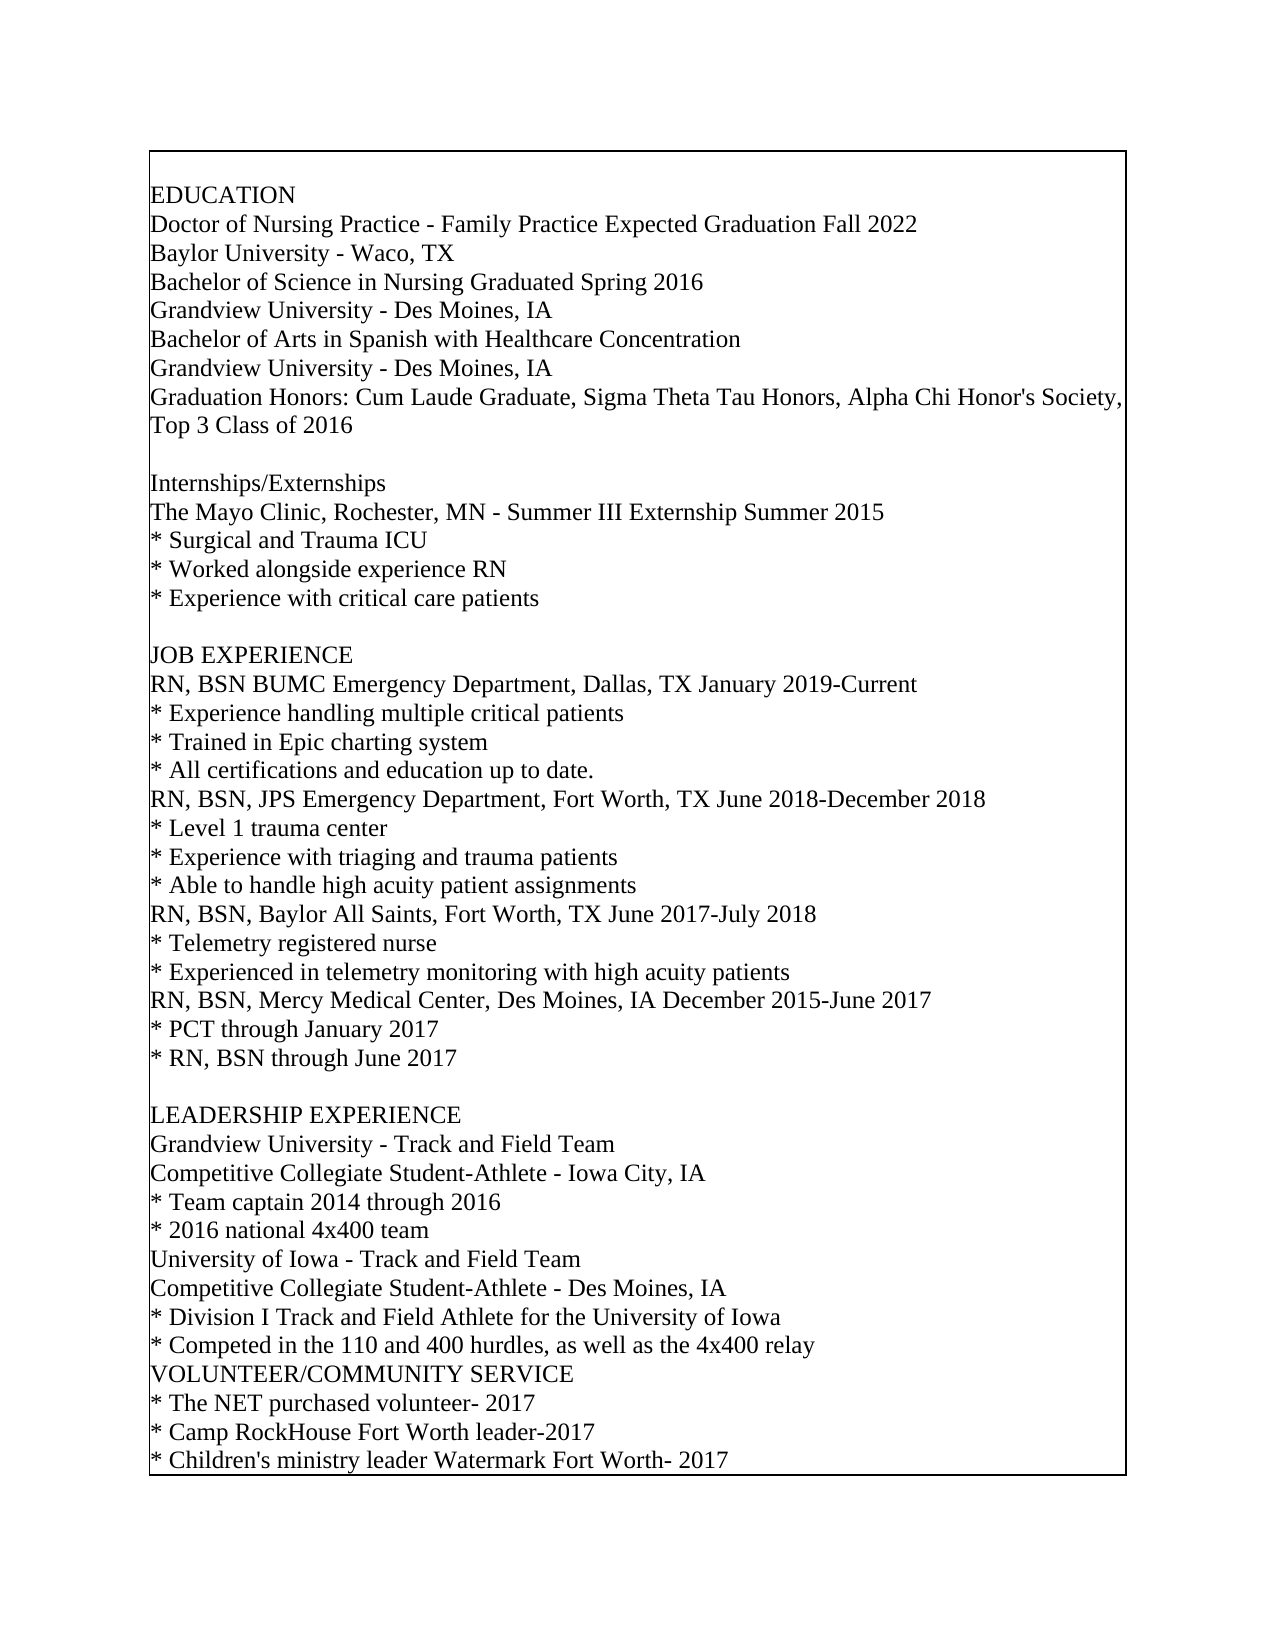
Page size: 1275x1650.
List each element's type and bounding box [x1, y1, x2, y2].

table_header [150, 152, 1125, 1474]
